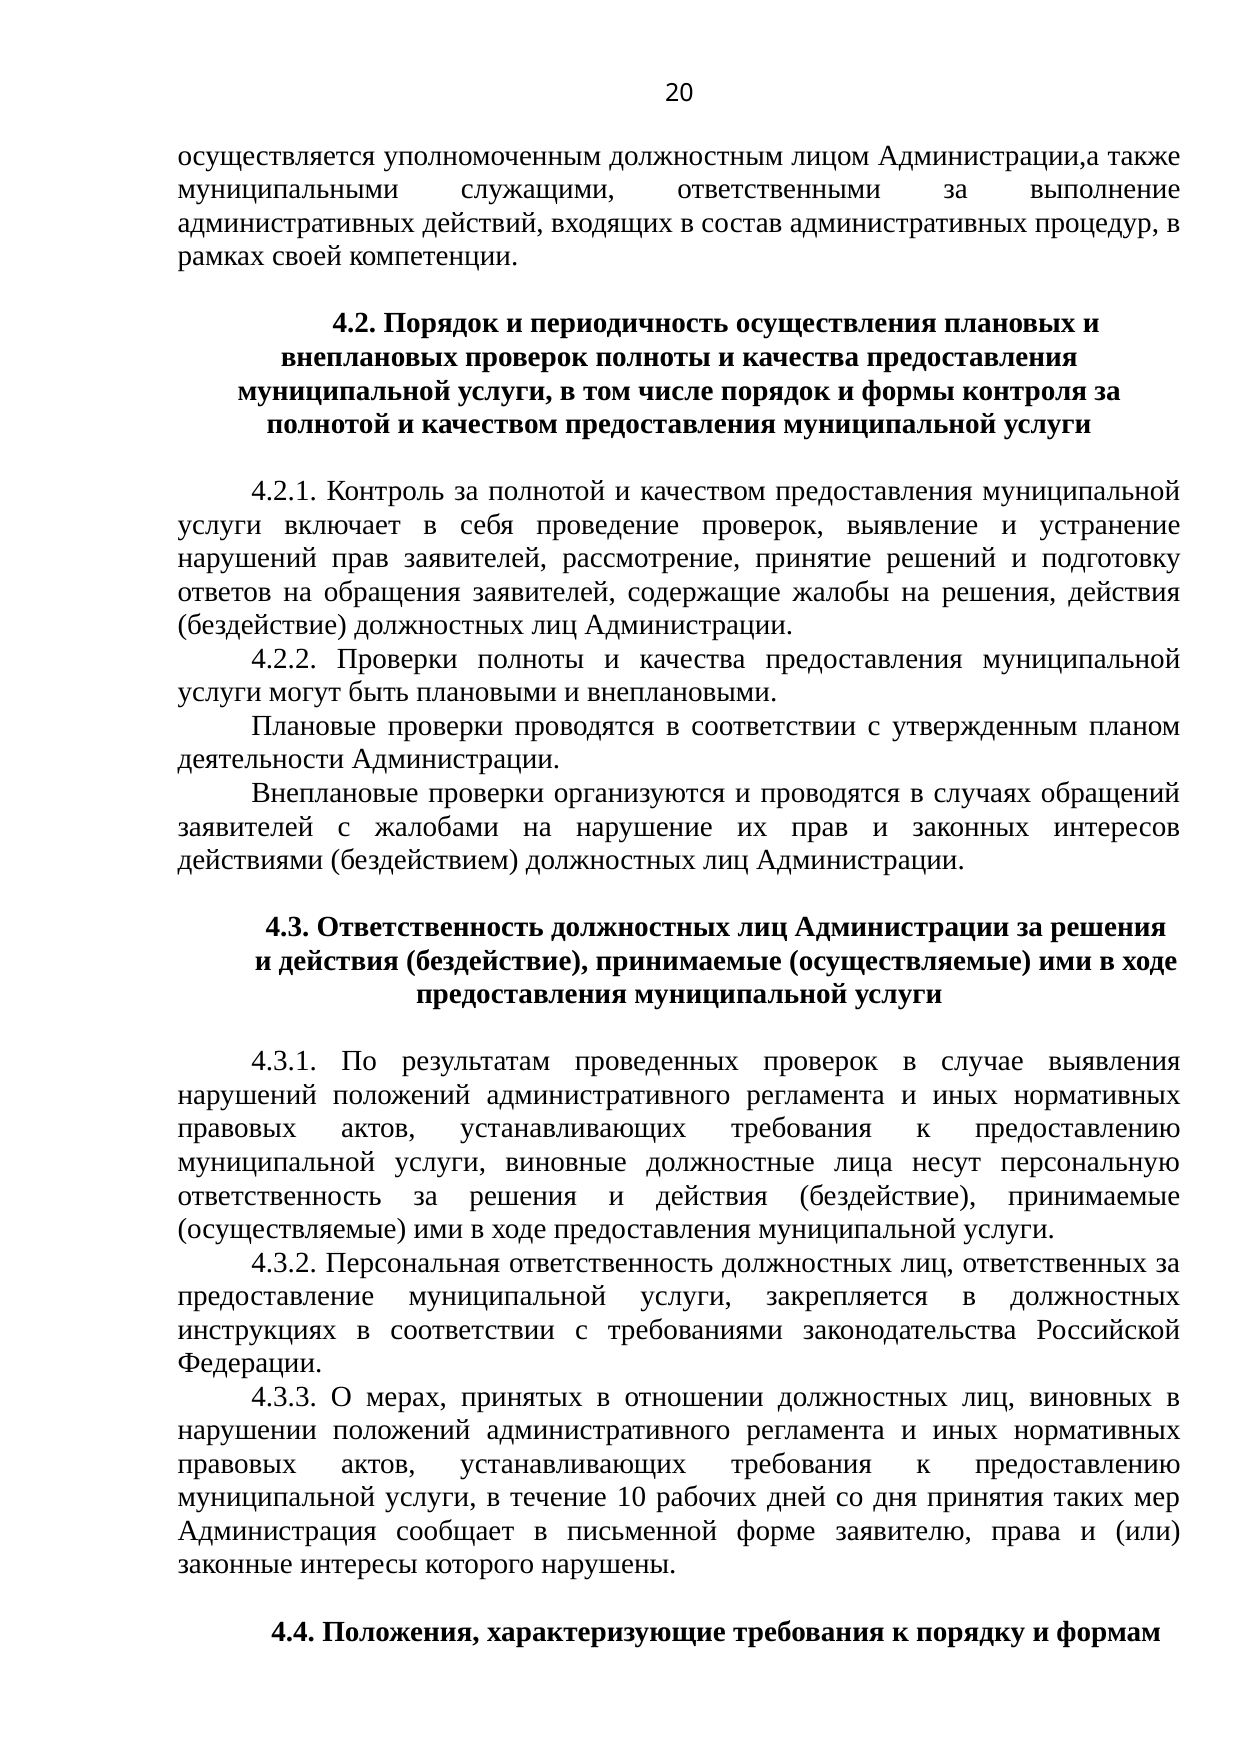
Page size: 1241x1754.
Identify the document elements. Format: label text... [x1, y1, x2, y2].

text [177, 138, 1181, 272]
text 4.2.1. Контроль за полнотой и качеством предоставления муниципальной услуги включает в себя проведение проверок, выявление и устранение нарушений прав заявителей, рассмотрение, принятие решений и подготовку ответов на обращения заявителей, содержащие жалобы на решения, действия (бездействие) должностных лиц Администрации. [177, 473, 1181, 641]
text 4.2. Порядок и периодичность осуществления плановых и внеплановых проверок полноты и качества предоставления муниципальной услуги, в том числе порядок и формы контроля за полнотой и качеством предоставления муниципальной услуги [177, 306, 1181, 440]
text 4.3.2. Персональная ответственность должностных лиц, ответственных за предоставление муниципальной услуги, закрепляется в должностных инструкциях в соответствии с требованиями законодательства Российской Федерации. [177, 1245, 1181, 1379]
text 4.3.3. О мерах, принятых в отношении должностных лиц, виновных в нарушении положений административного регламента и иных нормативных правовых актов, устанавливающих требования к предоставлению муниципальной услуги, в течение 10 рабочих дней со дня принятия таких мер Администрация сообщает в письменной форме заявителю, права и (или) законные интересы которого нарушены. [177, 1379, 1181, 1580]
text Плановые проверки проводятся в соответствии с утвержденным планом деятельности Администрации. [177, 708, 1181, 775]
text 4.2.2. Проверки полноты и качества предоставления муниципальной услуги могут быть плановыми и внеплановыми. [177, 641, 1181, 708]
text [177, 1614, 1181, 1647]
text Внеплановые проверки организуются и проводятся в случаях обращений заявителей с жалобами на нарушение их прав и законных интересов действиями (бездействием) должностных лиц Администрации. [177, 775, 1181, 876]
text 4.3.1. По результатам проведенных проверок в случае выявления нарушений положений административного регламента и иных нормативных правовых актов, устанавливающих требования к предоставлению муниципальной услуги, виновные должностные лица несут персональную ответственность за решения и действия (бездействие), принимаемые (осуществляемые) ими в ходе предоставления муниципальной услуги. [177, 1043, 1181, 1245]
text 4.3. Ответственность должностных лиц Администрации за решения [177, 909, 1181, 943]
text и действия (бездействие), принимаемые (осуществляемые) ими в ходе предоставления муниципальной услуги [177, 943, 1181, 1010]
